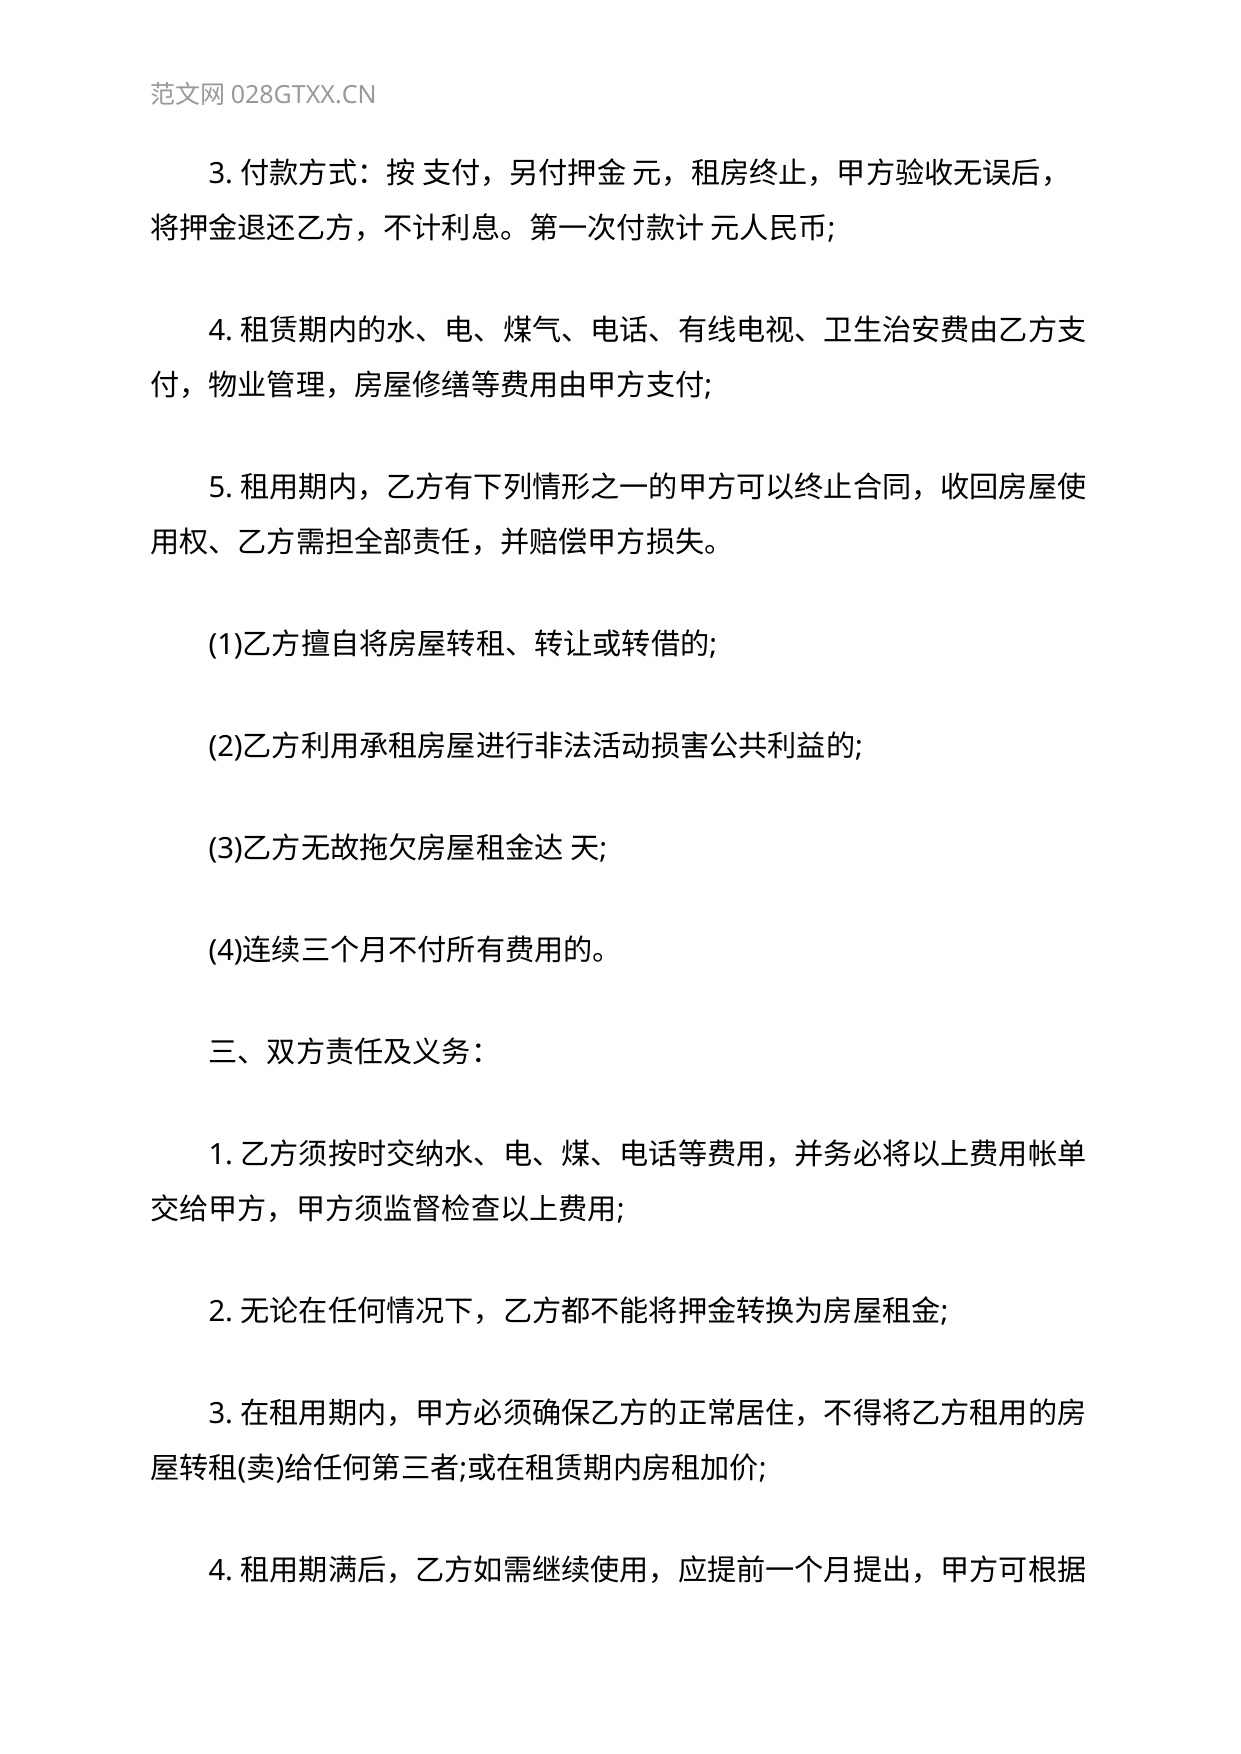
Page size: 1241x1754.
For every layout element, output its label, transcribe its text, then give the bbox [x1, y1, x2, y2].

text 4. 租赁期内的水、电、煤气、电话、有线电视、卫生治安费由乙方支付，物业管理，房屋修缮等费用由甲方支付; [150, 307, 1090, 404]
text 5. 租用期内，乙方有下列情形之一的甲方可以终止合同，收回房屋使用权、乙方需担全部责任，并赔偿甲方损失。 [150, 464, 1090, 561]
text (2)乙方利用承租房屋进行非法活动损害公共利益的; [150, 723, 1090, 765]
text 3. 付款方式：按 支付，另付押金 元，租房终止，甲方验收无误后，将押金退还乙方，不计利息。第一次付款计 元人民币; [150, 150, 1090, 247]
text (1)乙方擅自将房屋转租、转让或转借的; [150, 621, 1090, 663]
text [150, 1546, 1090, 1589]
text 3. 在租用期内，甲方必须确保乙方的正常居住，不得将乙方租用的房屋转租(卖)给任何第三者;或在租赁期内房租加价; [150, 1389, 1090, 1487]
text (3)乙方无故拖欠房屋租金达 天; [150, 825, 1090, 867]
text 三、双方责任及义务： [150, 1029, 1090, 1071]
text 2. 无论在任何情况下，乙方都不能将押金转换为房屋租金; [150, 1287, 1090, 1330]
text 1. 乙方须按时交纳水、电、煤、电话等费用，并务必将以上费用帐单交给甲方，甲方须监督检查以上费用; [150, 1130, 1090, 1228]
text (4)连续三个月不付所有费用的。 [150, 927, 1090, 969]
